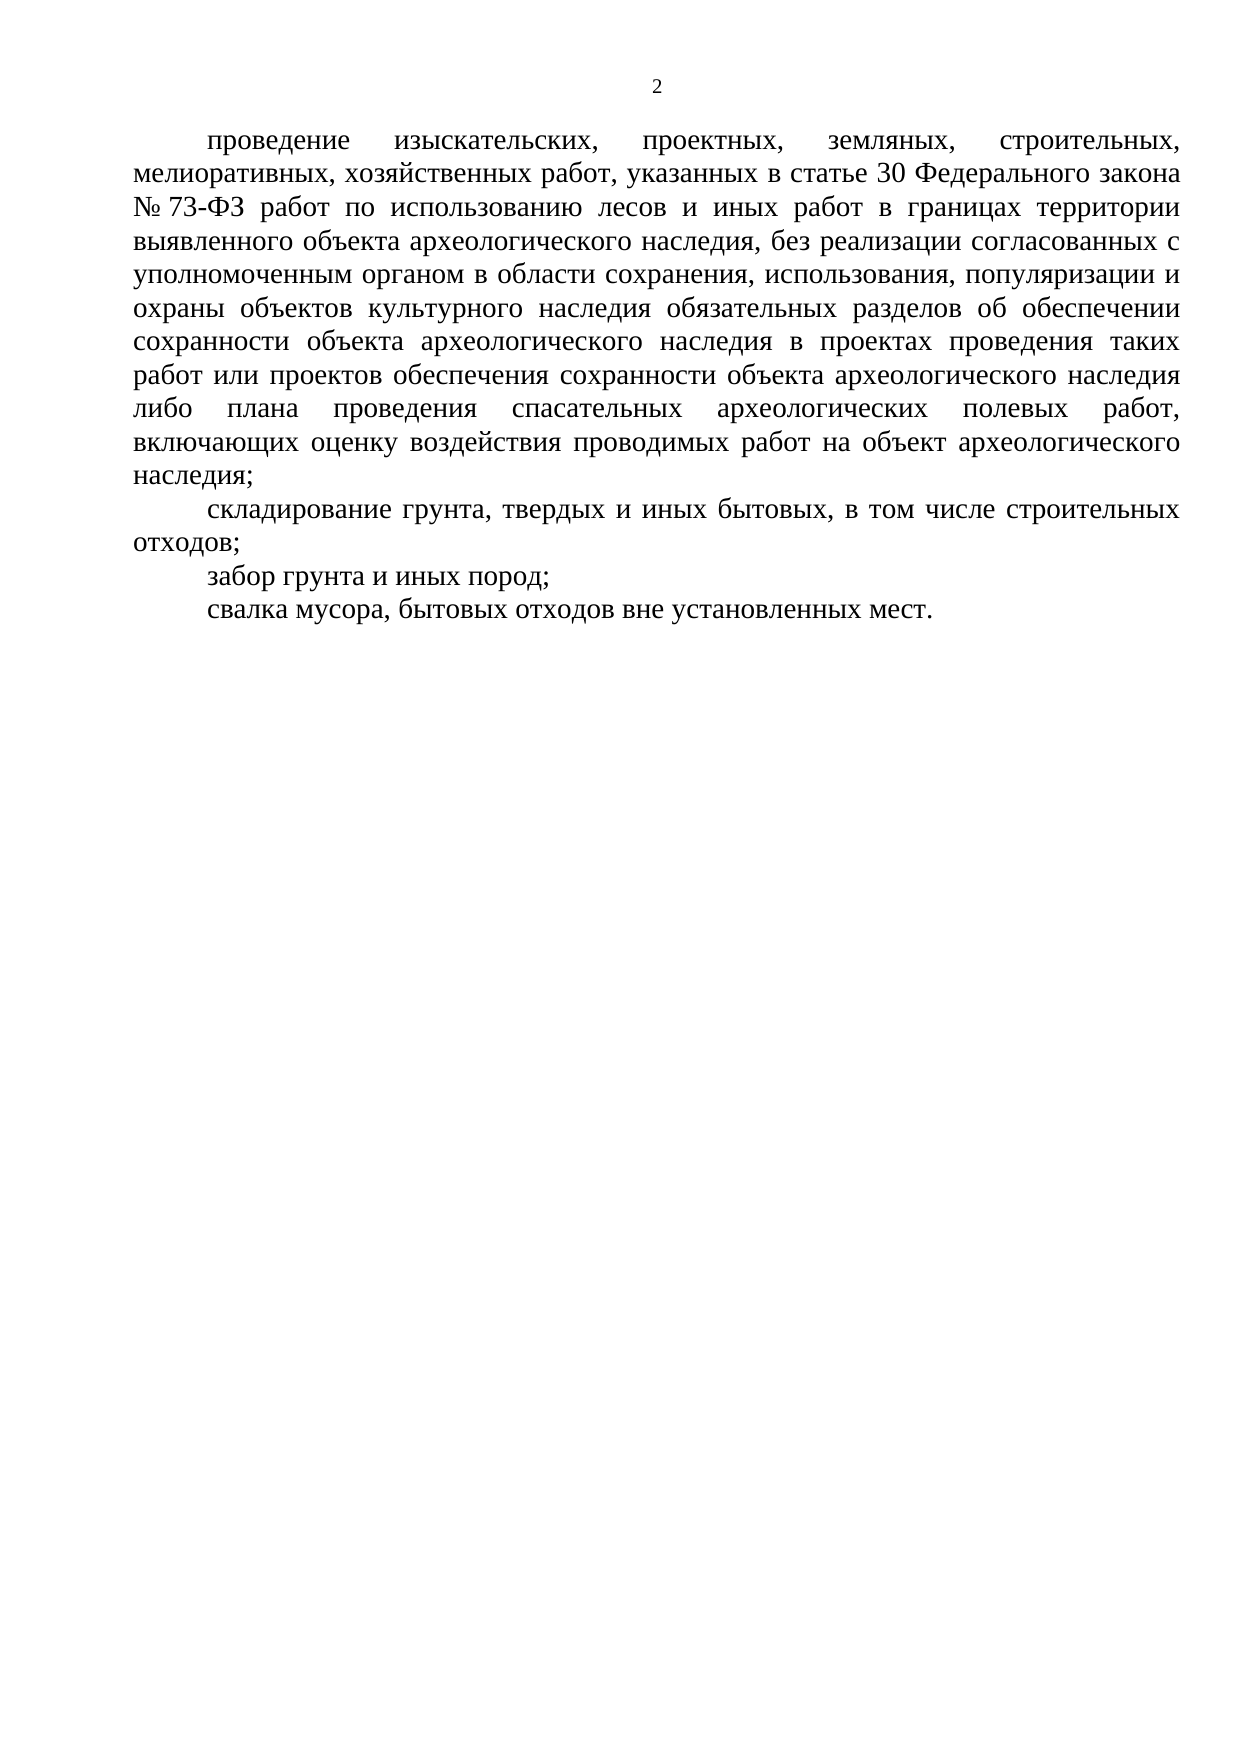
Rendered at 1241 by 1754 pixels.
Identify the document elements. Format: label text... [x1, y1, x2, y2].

text свалка мусора, бытовых отходов вне установленных мест. [133, 592, 1181, 625]
text забор грунта и иных пород; [133, 558, 1181, 592]
text складирование грунта, твердых и иных бытовых, в том числе строительных отходов; [133, 491, 1181, 558]
text проведение изыскательских, проектных, земляных, строительных, мелиоративных, хозяйственных работ, указанных в статье 30 Федерального закона № 73-ФЗ работ по использованию лесов и иных работ в границах территории выявленного объекта археологического наследия, без реализации согласованных с уполномоченным органом в области сохранения, использования, популяризации и охраны объектов культурного наследия обязательных разделов об обеспечении сохранности объекта археологического наследия в проектах проведения таких работ или проектов обеспечения сохранности объекта археологического наследия либо плана проведения спасательных археологических полевых работ, включающих оценку воздействия проводимых работ на объект археологического наследия; [133, 122, 1181, 491]
